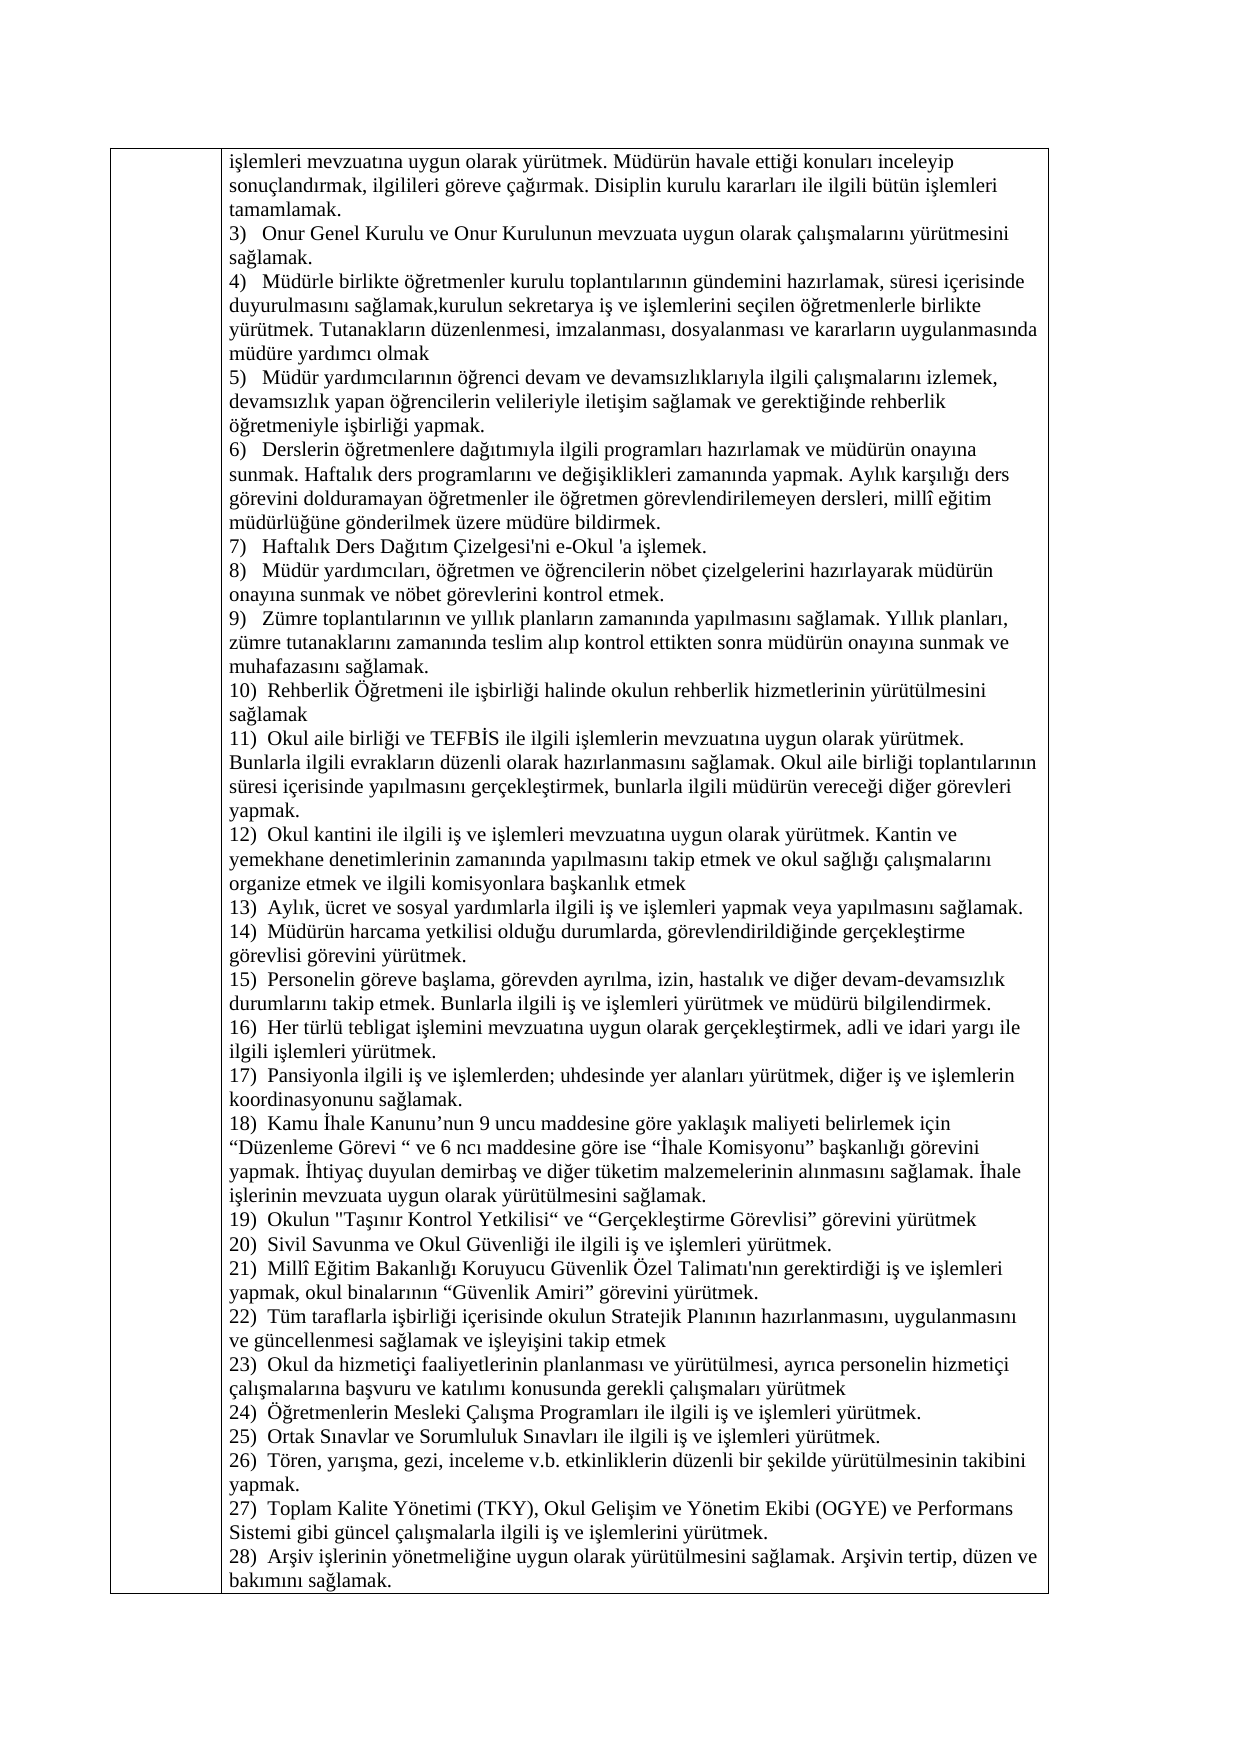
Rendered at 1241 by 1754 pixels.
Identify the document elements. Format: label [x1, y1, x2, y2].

table_cell [111, 149, 221, 1592]
table_cell [222, 149, 1048, 1592]
